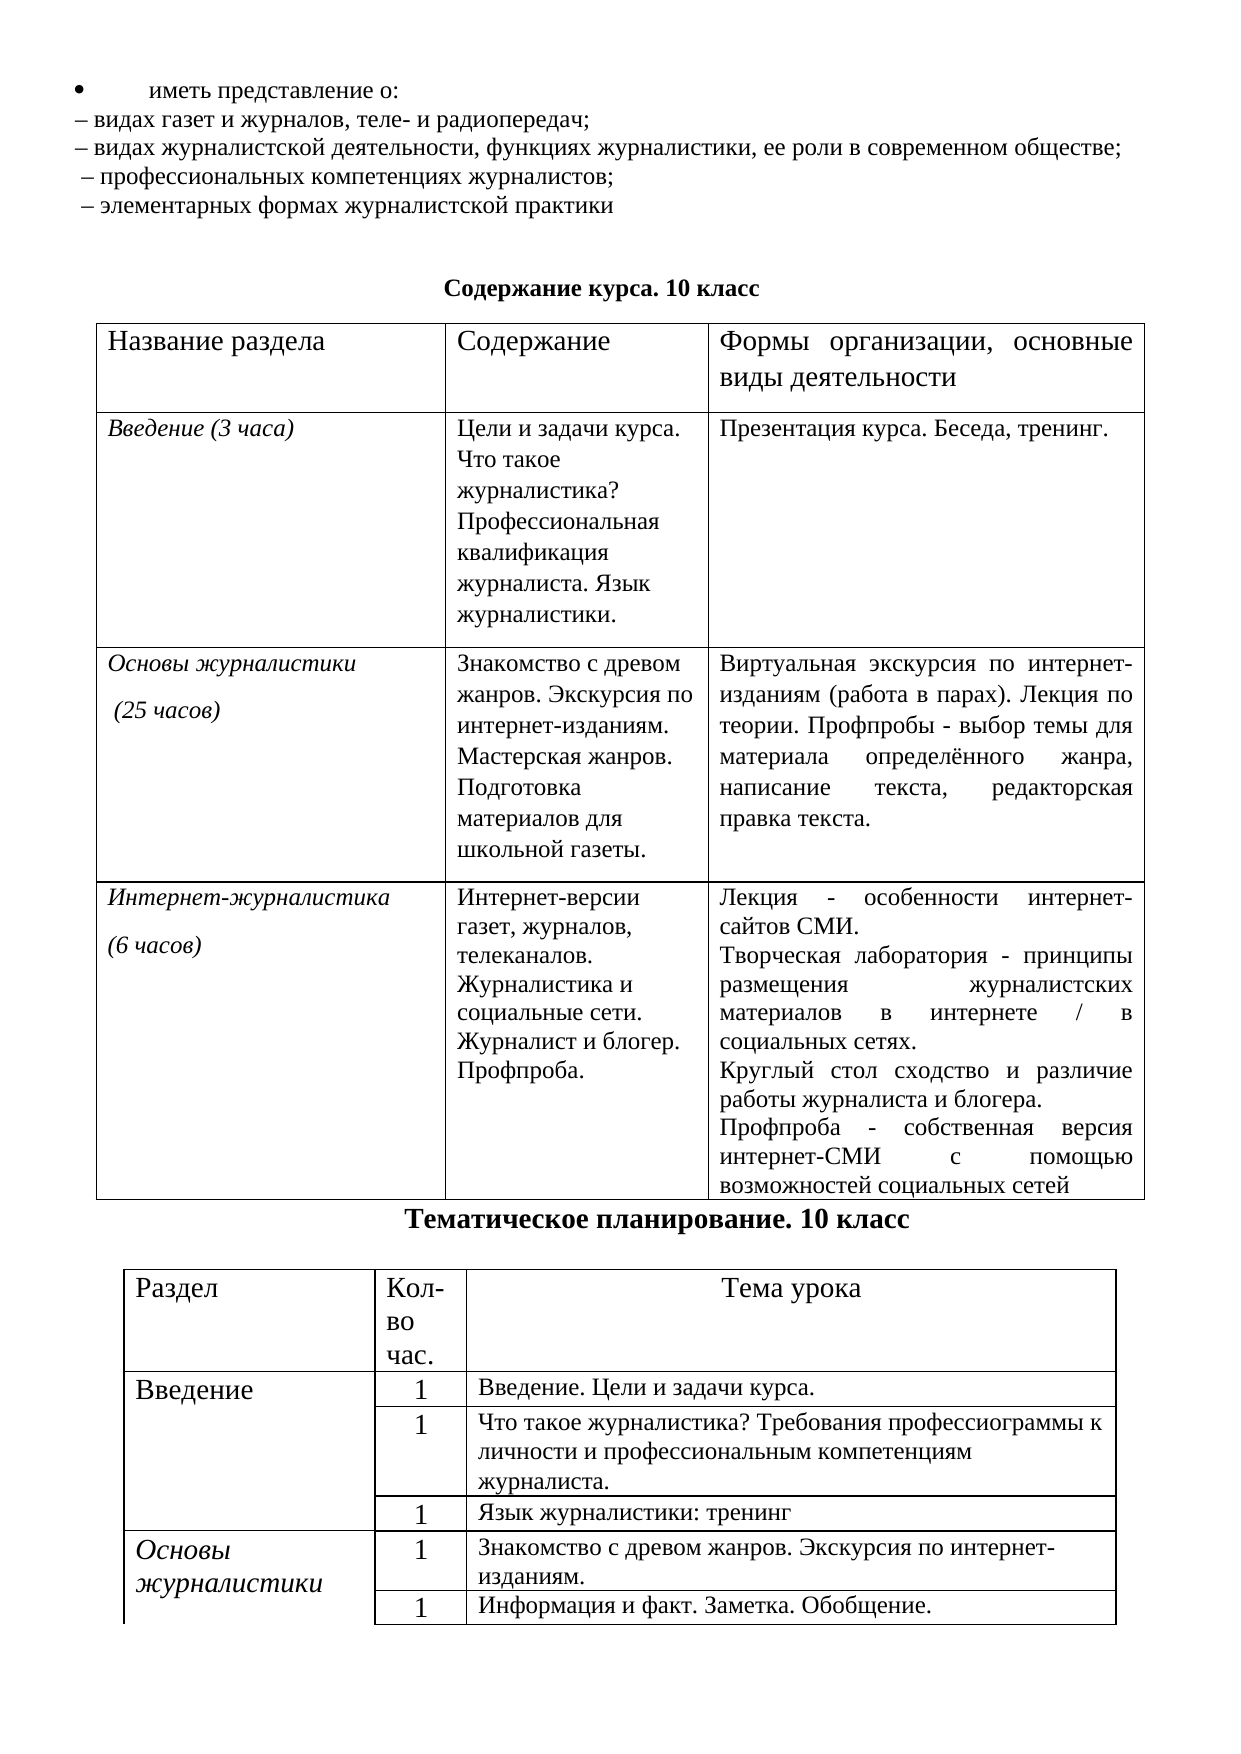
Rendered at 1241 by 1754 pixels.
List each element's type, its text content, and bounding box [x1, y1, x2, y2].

table_cell 1 [376, 1532, 466, 1589]
table_cell Знакомство с древом жанров. Экскурсия по интернет-изданиям. Мастерская жанров. Подготовка материалов для школьной газеты. [446, 648, 708, 881]
table_cell Что такое журналистика? Требования профессиограммы к личности и профессиональным компетенциям журналиста. [467, 1407, 1115, 1495]
table_cell 1 [376, 1407, 466, 1495]
table_cell Виртуальная экскурсия по интернет-изданиям (работа в парах). Лекция по теории. Профпробы - выбор темы для материала определённого жанра, написание текста, редакторская правка текста. [709, 648, 1144, 881]
table_cell Лекция - особенности интернет-сайтов СМИ. Творческая лаборатория - принципы размещения журналистских материалов в интернете / в социальных сетях. Круглый стол сходство и различие работы журналиста и блогера. Профпроба - собственная версия интернет-СМИ с помощью возможностей социальных сетей [709, 883, 1144, 1199]
table_header Кол-во час. [376, 1270, 466, 1371]
list иметь представление о: [75, 75, 1165, 104]
table_cell 1 [376, 1497, 466, 1530]
table_cell Знакомство с древом жанров. Экскурсия по интернет-изданиям. [467, 1532, 1115, 1589]
table_header Формы организации, основные виды деятельности [709, 324, 1144, 412]
table_cell Информация и факт. Заметка. Обобщение. [467, 1591, 1115, 1624]
text – элементарных формах журналистской практики [75, 190, 1165, 219]
table_header Содержание [446, 324, 708, 412]
table_cell Введение (3 часа) [97, 413, 445, 647]
text – видах газет и журналов, теле- и радиопередач; [75, 104, 1165, 132]
table_cell Основы журналистики (25 часов) [97, 648, 445, 881]
table_header Название раздела [97, 324, 445, 412]
table_cell 1 [376, 1591, 466, 1624]
table_cell Презентация курса. Беседа, тренинг. [709, 413, 1144, 647]
table_header Раздел [125, 1270, 374, 1371]
table_header Тема урока [467, 1270, 1115, 1371]
table_cell Язык журналистики: тренинг [467, 1497, 1115, 1530]
table_cell Интернет-версии газет, журналов, телеканалов. Журналистика и социальные сети. Журналист и блогер. Профпроба. [446, 883, 708, 1199]
text Содержание курса. 10 класс [97, 273, 1106, 301]
table_cell 1 [376, 1372, 466, 1406]
text – видах журналистской деятельности, функциях журналистики, ее роли в современном обществе; [75, 132, 1165, 161]
table_cell Основы журналистики [125, 1531, 374, 1624]
table_cell Введение [125, 1372, 374, 1530]
text – профессиональных компетенциях журналистов; [75, 161, 1165, 190]
table_cell Интернет-журналистика (6 часов) [97, 883, 445, 1199]
table_cell Введение. Цели и задачи курса. [467, 1372, 1115, 1406]
text Тематическое планирование. 10 класс [75, 380, 1165, 1235]
table_cell Цели и задачи курса. Что такое журналистика? Профессиональная квалификация журналиста. Язык журналистики. [446, 413, 708, 647]
